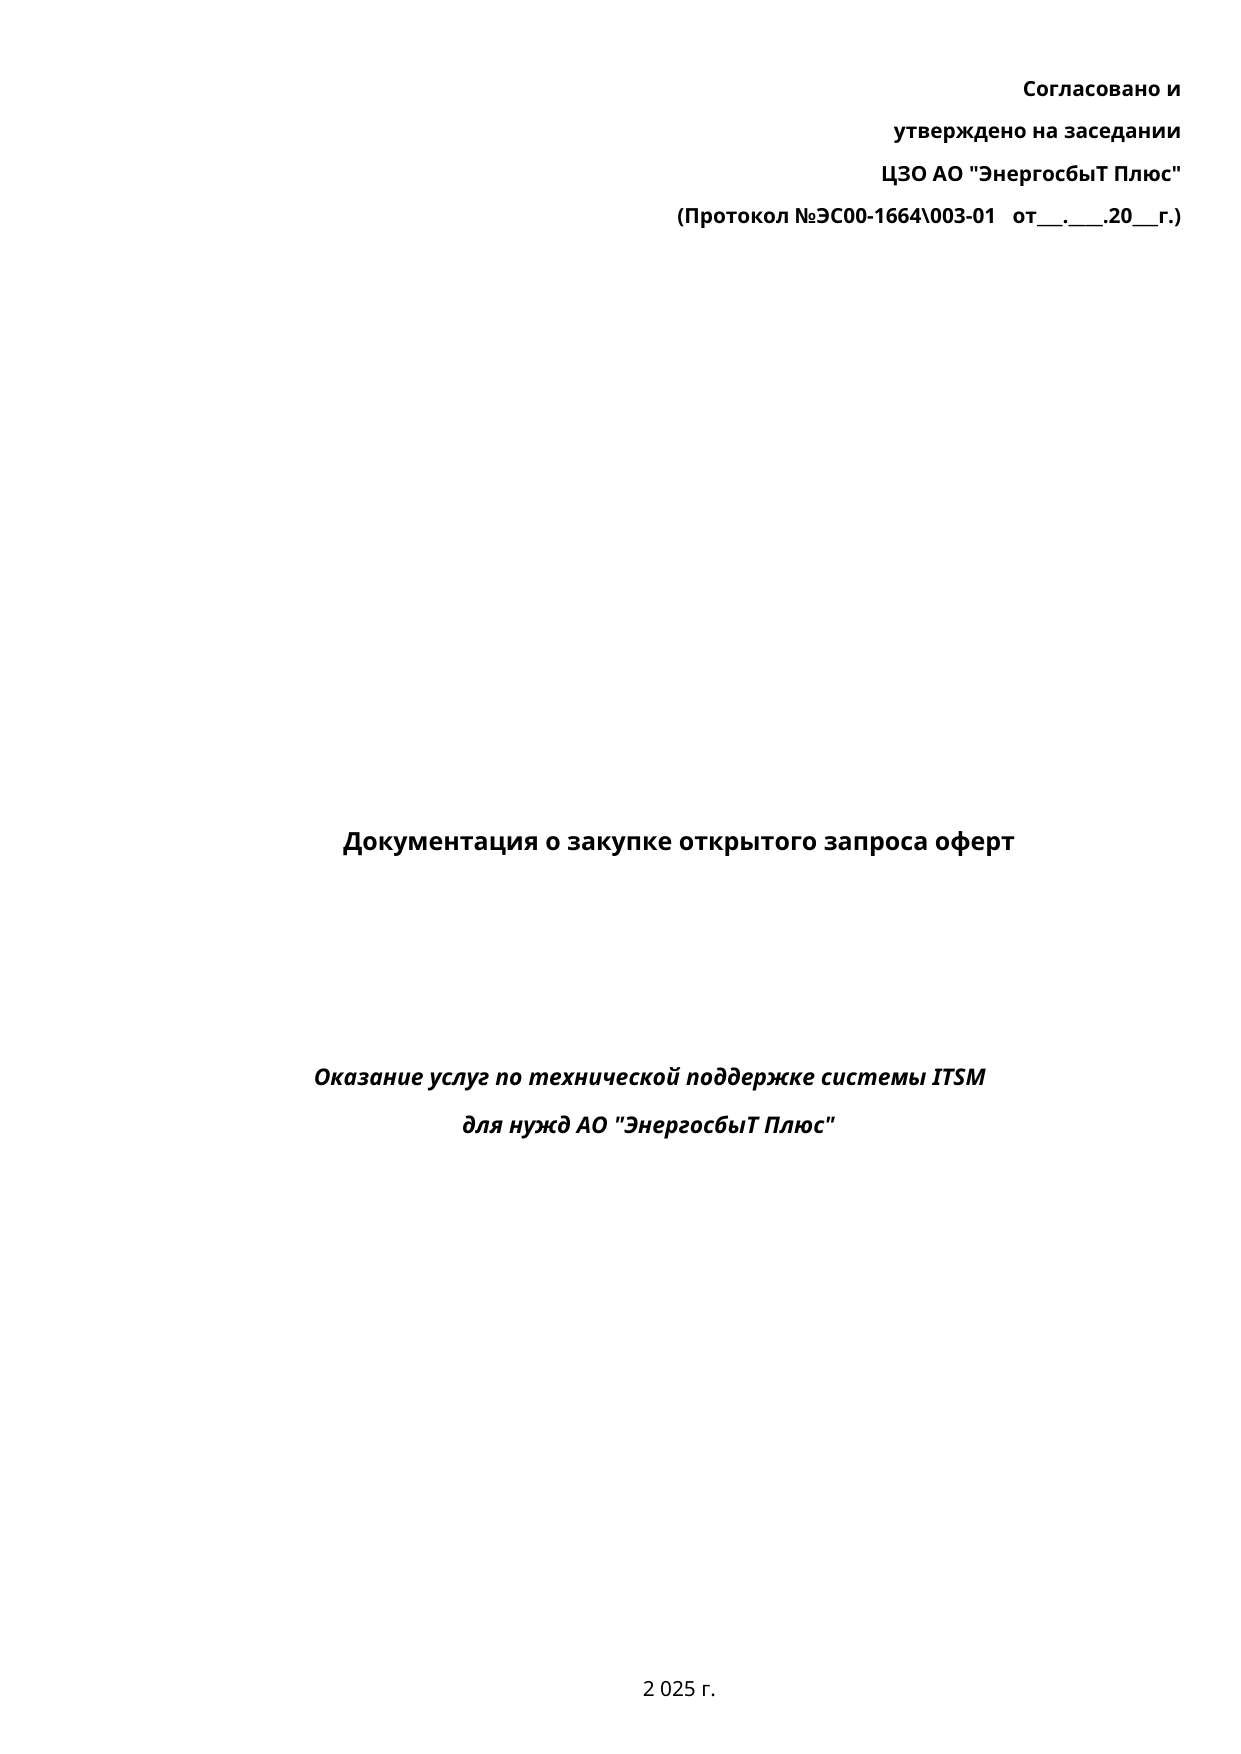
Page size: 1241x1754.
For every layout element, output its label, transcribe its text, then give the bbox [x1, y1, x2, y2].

text (Протокол №ЭС00-1664\003-01 от___.____.20___г.) [474, 202, 1181, 230]
text Согласовано и [474, 74, 1181, 102]
text для нужд АО "ЭнергосбыТ Плюс" [118, 1109, 1181, 1140]
text ЦЗО АО "ЭнергосбыТ Плюс" [474, 159, 1181, 187]
text Оказание услуг по технической поддержке системы ITSM [118, 1061, 1181, 1092]
text утверждено на заседании [474, 116, 1181, 145]
text Документация о закупке открытого запроса оферт [118, 823, 1181, 857]
text 2 025 г. [118, 1674, 1181, 1702]
